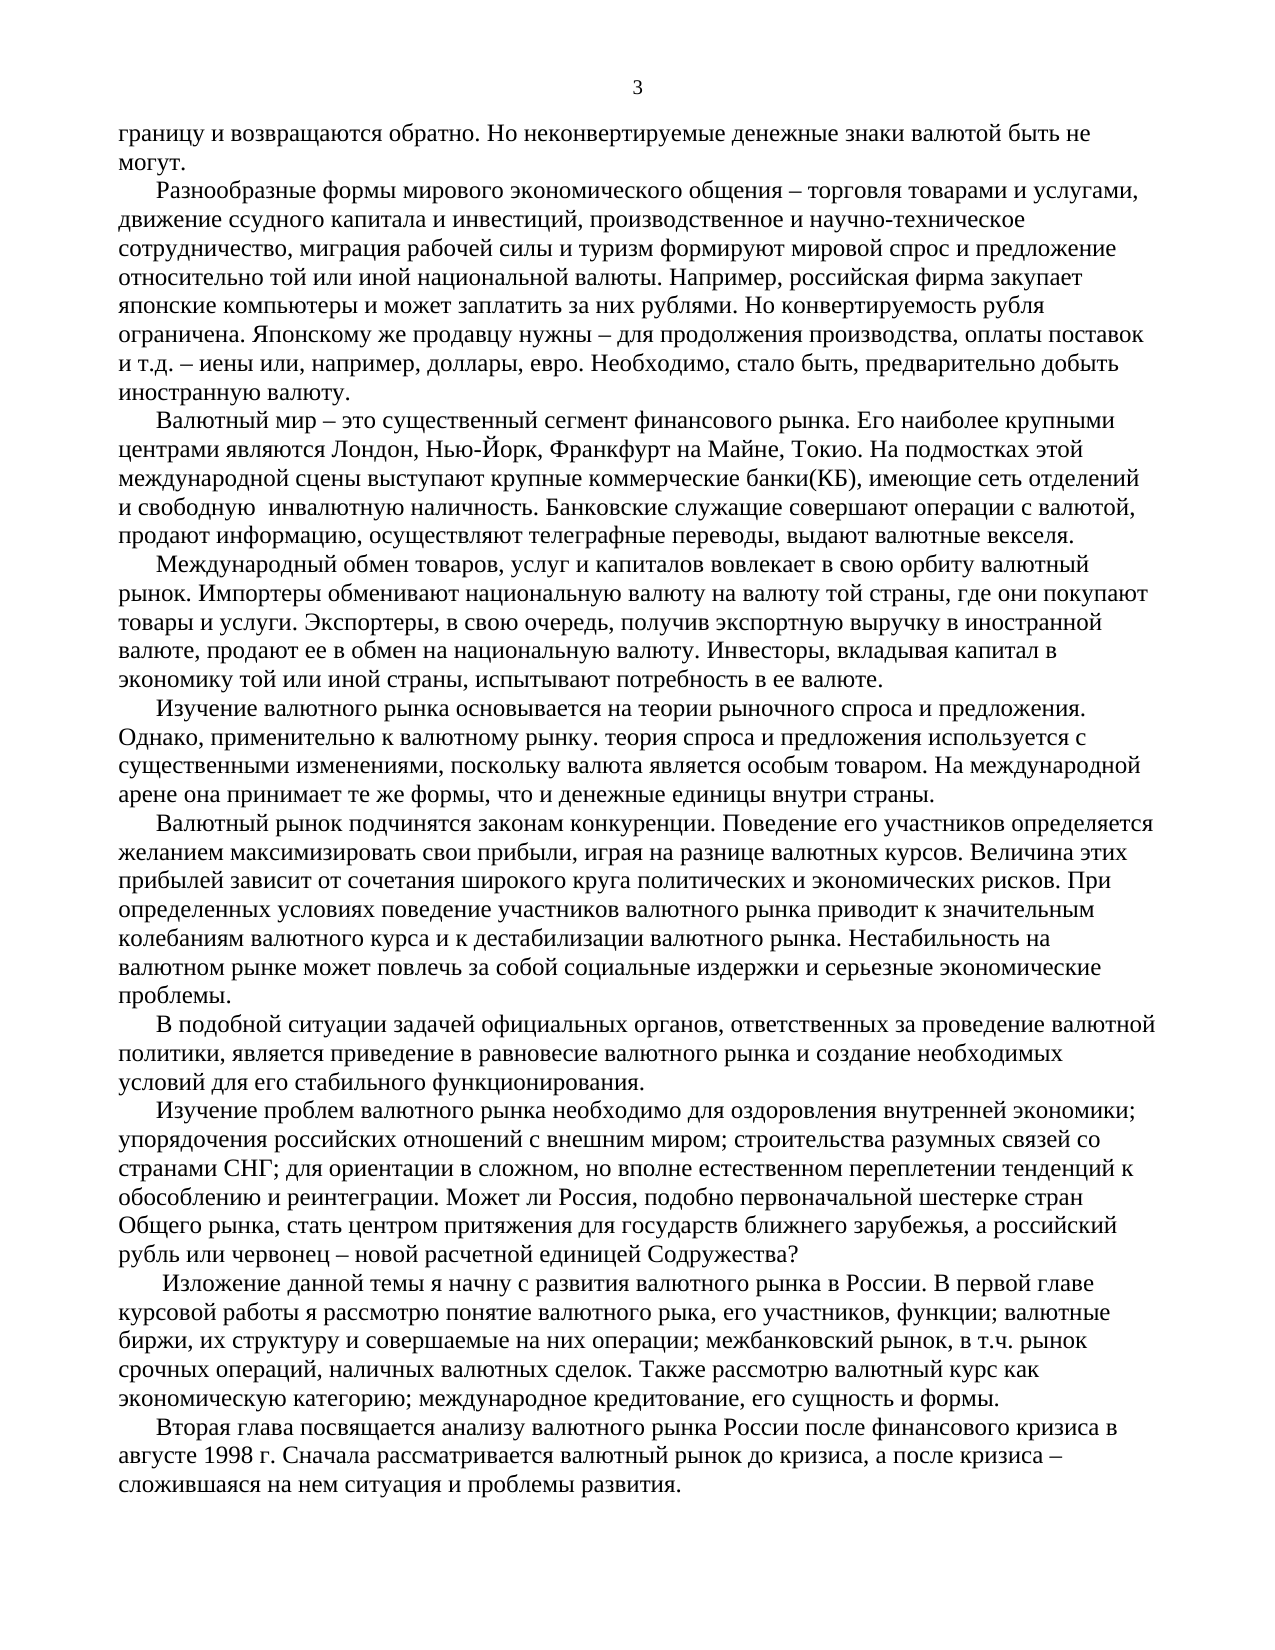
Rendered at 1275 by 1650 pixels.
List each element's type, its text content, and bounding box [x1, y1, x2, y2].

text Вторая глава посвящается анализу валютного рынка России после финансового кризиса в августе 1998 г. Сначала рассматривается валютный рынок до кризиса, а после кризиса – сложившаяся на нем ситуация и проблемы развития. [118, 1412, 1157, 1498]
text Изучение валютного рынка основывается на теории рыночного спроса и предложения. Однако, применительно к валютному рынку. теория спроса и предложения используется с существенными изменениями, поскольку валюта является особым товаром. На международной арене она принимает те же формы, что и денежные единицы внутри страны. [118, 693, 1157, 808]
text Валютный мир – это существенный сегмент финансового рынка. Его наиболее крупными центрами являются Лондон, Нью-Йорк, Франкфурт на Майне, Токио. На подмостках этой международной сцены выступают крупные коммерческие банки(КБ), имеющие сеть отделений и свободную инвалютную наличность. Банковские служащие совершают операции с валютой, продают информацию, осуществляют телеграфные переводы, выдают валютные векселя. [118, 406, 1157, 549]
text Изложение данной темы я начну с развития валютного рынка в России. В первой главе курсовой работы я рассмотрю понятие валютного рыка, его участников, функции; валютные биржи, их структуру и совершаемые на них операции; межбанковский рынок, в т.ч. рынок срочных операций, наличных валютных сделок. Также рассмотрю валютный курс как экономическую категорию; международное кредитование, его сущность и формы. [118, 1268, 1157, 1412]
text Валютный рынок подчинятся законам конкуренции. Поведение его участников определяется желанием максимизировать свои прибыли, играя на разнице валютных курсов. Величина этих прибылей зависит от сочетания широкого круга политических и экономических рисков. При определенных условиях поведение участников валютного рынка приводит к значительным колебаниям валютного курса и к дестабилизации валютного рынка. Нестабильность на валютном рынке может повлечь за собой социальные издержки и серьезные экономические проблемы. [118, 808, 1157, 1009]
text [118, 118, 1157, 176]
text Международный обмен товаров, услуг и капиталов вовлекает в свою орбиту валютный рынок. Импортеры обменивают национальную валюту на валюту той страны, где они покупают товары и услуги. Экспортеры, в свою очередь, получив экспортную выручку в иностранной валюте, продают ее в обмен на национальную валюту. Инвесторы, вкладывая капитал в экономику той или иной страны, испытывают потребность в ее валюте. [118, 549, 1157, 693]
text В подобной ситуации задачей официальных органов, ответственных за проведение валютной политики, является приведение в равновесие валютного рынка и создание необходимых условий для его стабильного функционирования. [118, 1009, 1157, 1096]
text Изучение проблем валютного рынка необходимо для оздоровления внутренней экономики; упорядочения российских отношений с внешним миром; строительства разумных связей со странами СНГ; для ориентации в сложном, но вполне естественном переплетении тенденций к обособлению и реинтеграции. Может ли Россия, подобно первоначальной шестерке стран Общего рынка, стать центром притяжения для государств ближнего зарубежья, а российский рубль или червонец – новой расчетной единицей Содружества? [118, 1096, 1157, 1268]
text Разнообразные формы мирового экономического общения – торговля товарами и услугами, движение ссудного капитала и инвестиций, производственное и научно-техническое сотрудничество, миграция рабочей силы и туризм формируют мировой спрос и предложение относительно той или иной национальной валюты. Например, российская фирма закупает японские компьютеры и может заплатить за них рублями. Но конвертируемость рубля ограничена. Японскому же продавцу нужны – для продолжения производства, оплаты поставок и т.д. – иены или, например, доллары, евро. Необходимо, стало быть, предварительно добыть иностранную валюту. [118, 176, 1157, 406]
